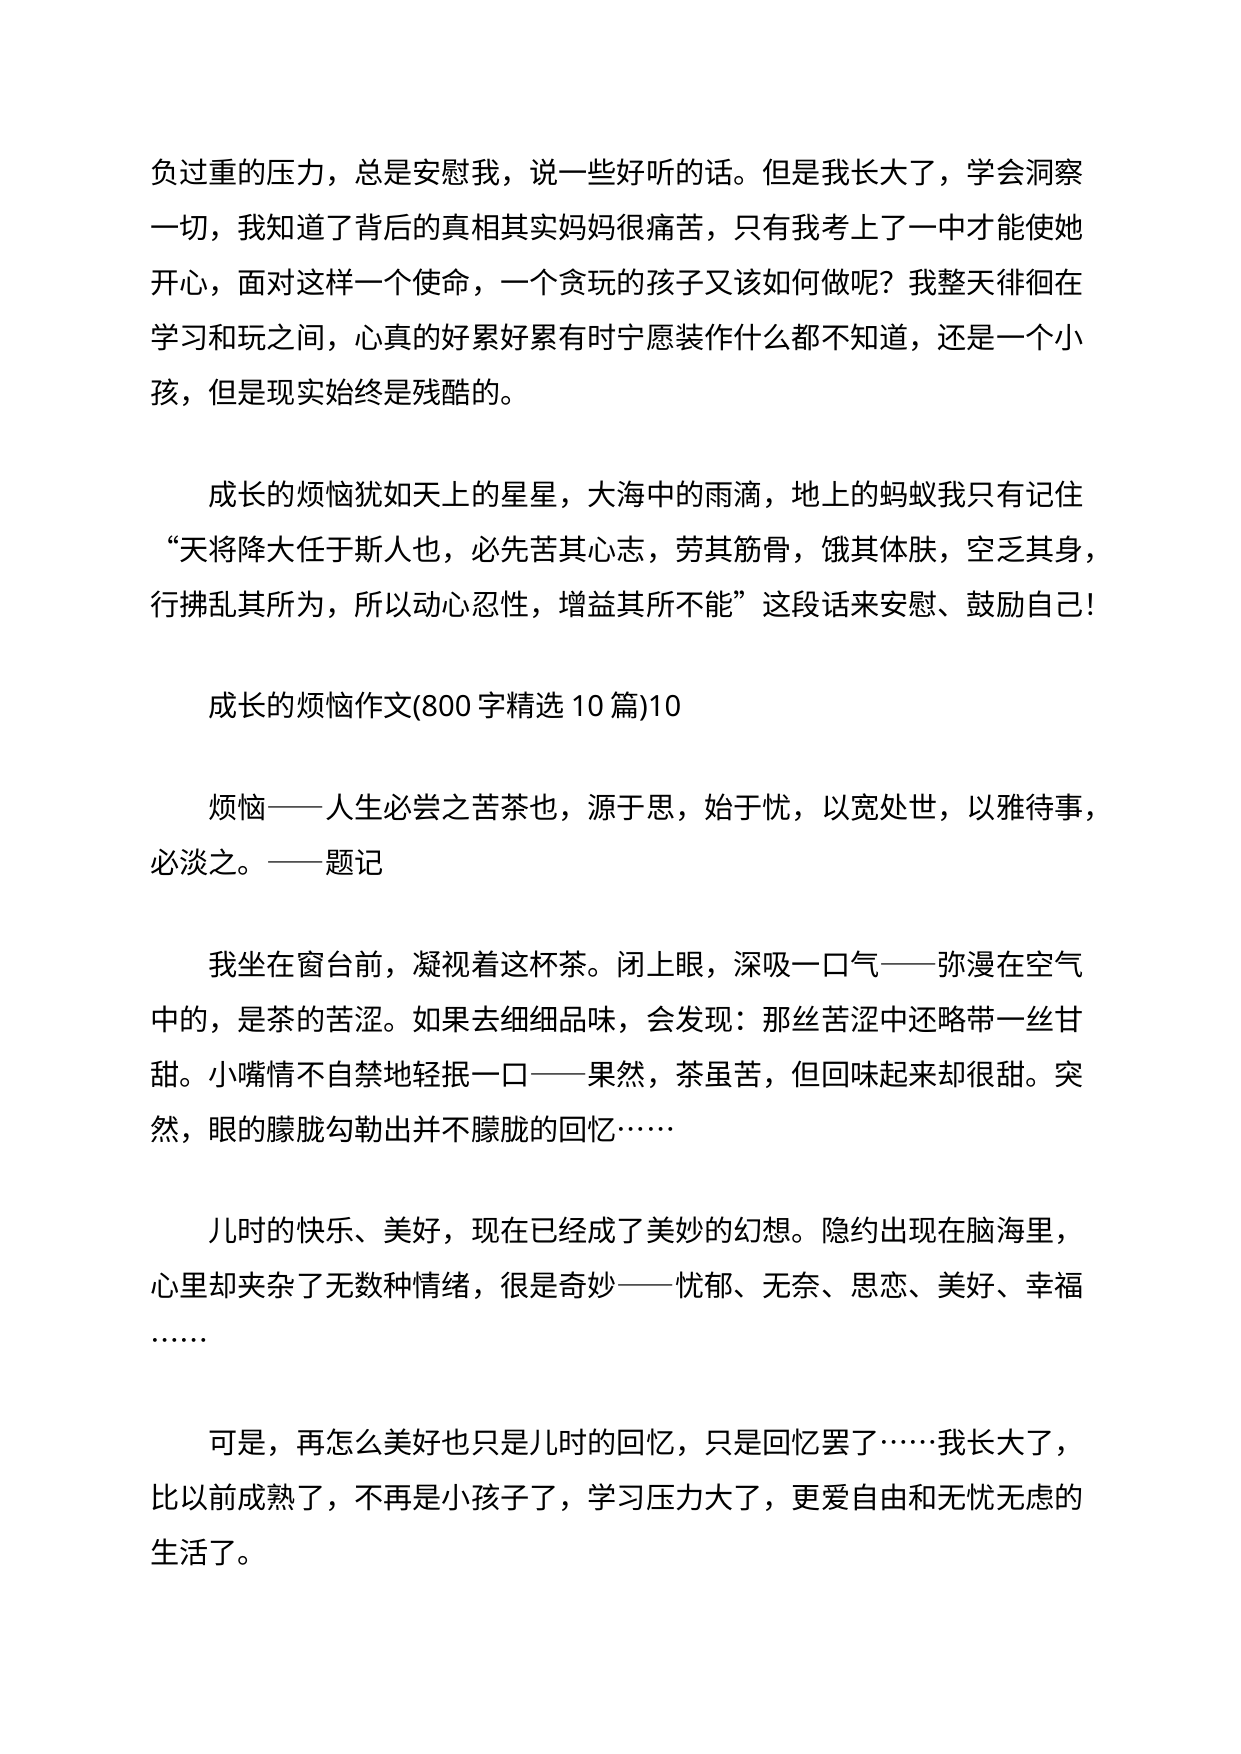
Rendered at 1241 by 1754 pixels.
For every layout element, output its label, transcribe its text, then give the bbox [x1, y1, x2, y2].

text 我坐在窗台前，凝视着这杯茶。闭上眼，深吸一口气——弥漫在空气中的，是茶的苦涩。如果去细细品味，会发现：那丝苦涩中还略带一丝甘甜。小嘴情不自禁地轻抿一口——果然，茶虽苦，但回味起来却很甜。突然，眼的朦胧勾勒出并不朦胧的回忆…… [150, 942, 1090, 1148]
text 成长的烦恼犹如天上的星星，大海中的雨滴，地上的蚂蚁我只有记住“天将降大任于斯人也，必先苦其心志，劳其筋骨，饿其体肤，空乏其身，行拂乱其所为，所以动心忍性，增益其所不能”这段话来安慰、鼓励自己！ [150, 471, 1090, 623]
text 成长的烦恼作文(800字精选10篇)10 [150, 683, 1090, 725]
text 烦恼——人生必尝之苦茶也，源于思，始于忧，以宽处世，以雅待事，必淡之。——题记 [150, 785, 1090, 882]
text 可是，再怎么美好也只是儿时的回忆，只是回忆罢了……我长大了，比以前成熟了，不再是小孩子了，学习压力大了，更爱自由和无忧无虑的生活了。 [150, 1419, 1090, 1572]
text 儿时的快乐、美好，现在已经成了美妙的幻想。隐约出现在脑海里，心里却夹杂了无数种情绪，很是奇妙——忧郁、无奈、思恋、美好、幸福…… [150, 1208, 1090, 1360]
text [150, 150, 1090, 412]
